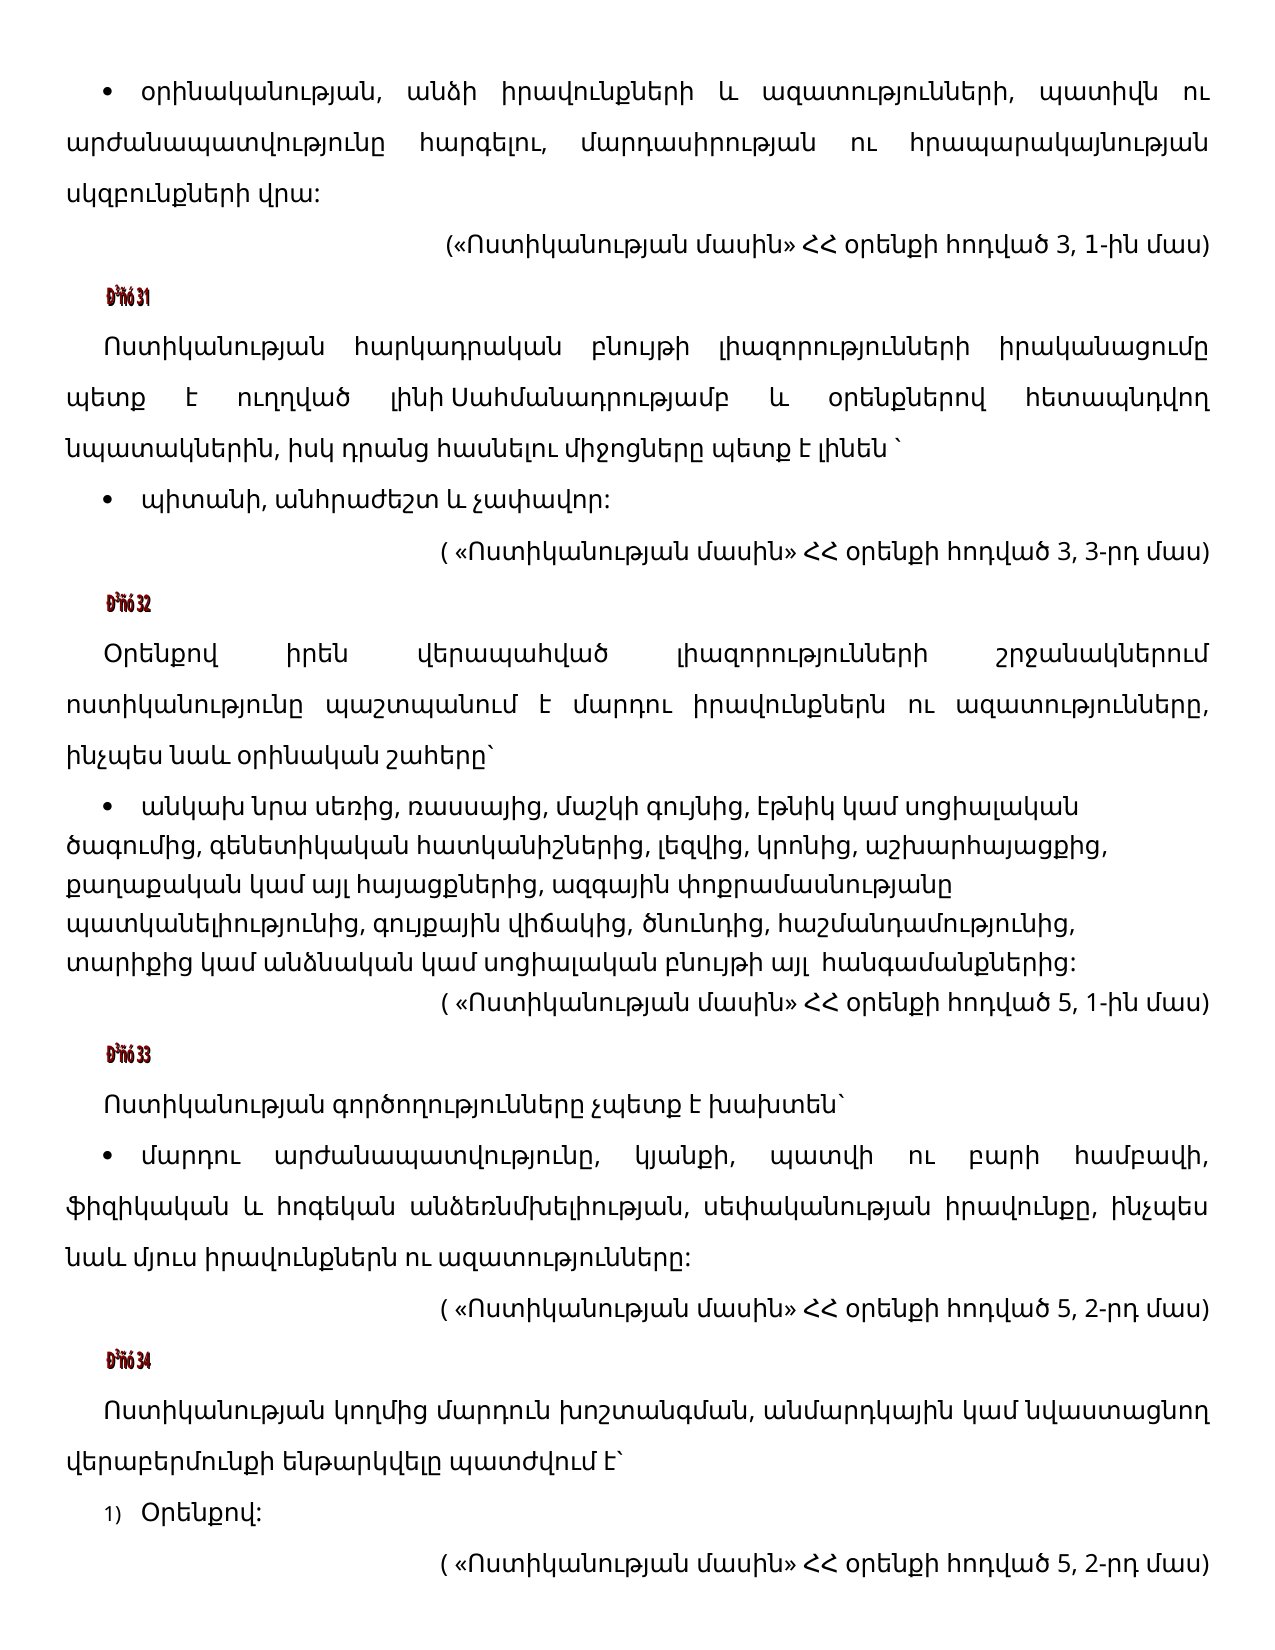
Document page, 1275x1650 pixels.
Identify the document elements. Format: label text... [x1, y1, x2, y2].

text ( «Ոստիկանության մասին» ՀՀ օրենքի հոդված 3, 3-րդ մաս) [66, 533, 1209, 567]
list մարդու արժանապատվությունը, կյանքի, պատվի ու բարի համբավի, ֆիզիկական և հոգեկան անձեռնմխելիության, սեփականության իրավունքը, ինչպես նաև մյուս իրավունքներն ու ազատությունները: [66, 1137, 1209, 1273]
text («Ոստիկանության մասին» ՀՀ օրենքի հոդված 3, 1-ին մաս) [66, 227, 1209, 261]
list օրինականության, անձի իրավունքների և ազատությունների, պատիվն ու արժանապատվությունը հարգելու, մարդասիրության ու հրապարակայնության սկզբունքների վրա: [66, 74, 1209, 210]
list Օրենքով: [66, 1495, 1209, 1529]
list պիտանի, անհրաժեշտ և չափավոր: [66, 482, 1209, 516]
list անկախ նրա սեռից, ռասսայից, մաշկի գույնից, էթնիկ կամ սոցիալական ծագումից, գենետիկական հատկանիշներից, լեզվից, կրոնից, աշխարհայացքից, քաղաքական կամ այլ հայացքներից, ազգային փոքրամասնությանը պատկանելիությունից, գույքային վիճակից, ծնունդից, հաշմանդամությունից, տարիքից կամ անձնական կամ սոցիալական բնույթի այլ հանգամանքներից: [66, 788, 1209, 979]
text ( «Ոստիկանության մասին» ՀՀ օրենքի հոդված 5, 2-րդ մաս) [66, 1546, 1209, 1580]
text Ոստիկանության կողմից մարդուն խոշտանգման, անմարդկային կամ նվաստացնող վերաբերմունքի ենթարկվելը պատժվում է` [66, 1393, 1209, 1478]
text Օրենքով իրեն վերապահված լիազորությունների շրջանակներում ոստիկանությունը պաշտպանում է մարդու իրավունքներն ու ազատությունները, ինչպես նաև օրինական շահերը` [66, 635, 1209, 771]
text ( «Ոստիկանության մասին» ՀՀ օրենքի հոդված 5, 1-ին մաս) [66, 984, 1209, 1018]
text Ոստիկանության հարկադրական բնույթի լիազորությունների իրականացումը պետք է ուղղված լինի Սահմանադրությամբ և օրենքներով հետապնդվող նպատակներին, իսկ դրանց հասնելու միջոցները պետք է լինեն ` [66, 329, 1209, 465]
text Ոստիկանության գործողությունները չպետք է խախտեն` [66, 1086, 1209, 1120]
text ( «Ոստիկանության մասին» ՀՀ օրենքի հոդված 5, 2-րդ մաս) [66, 1291, 1209, 1324]
